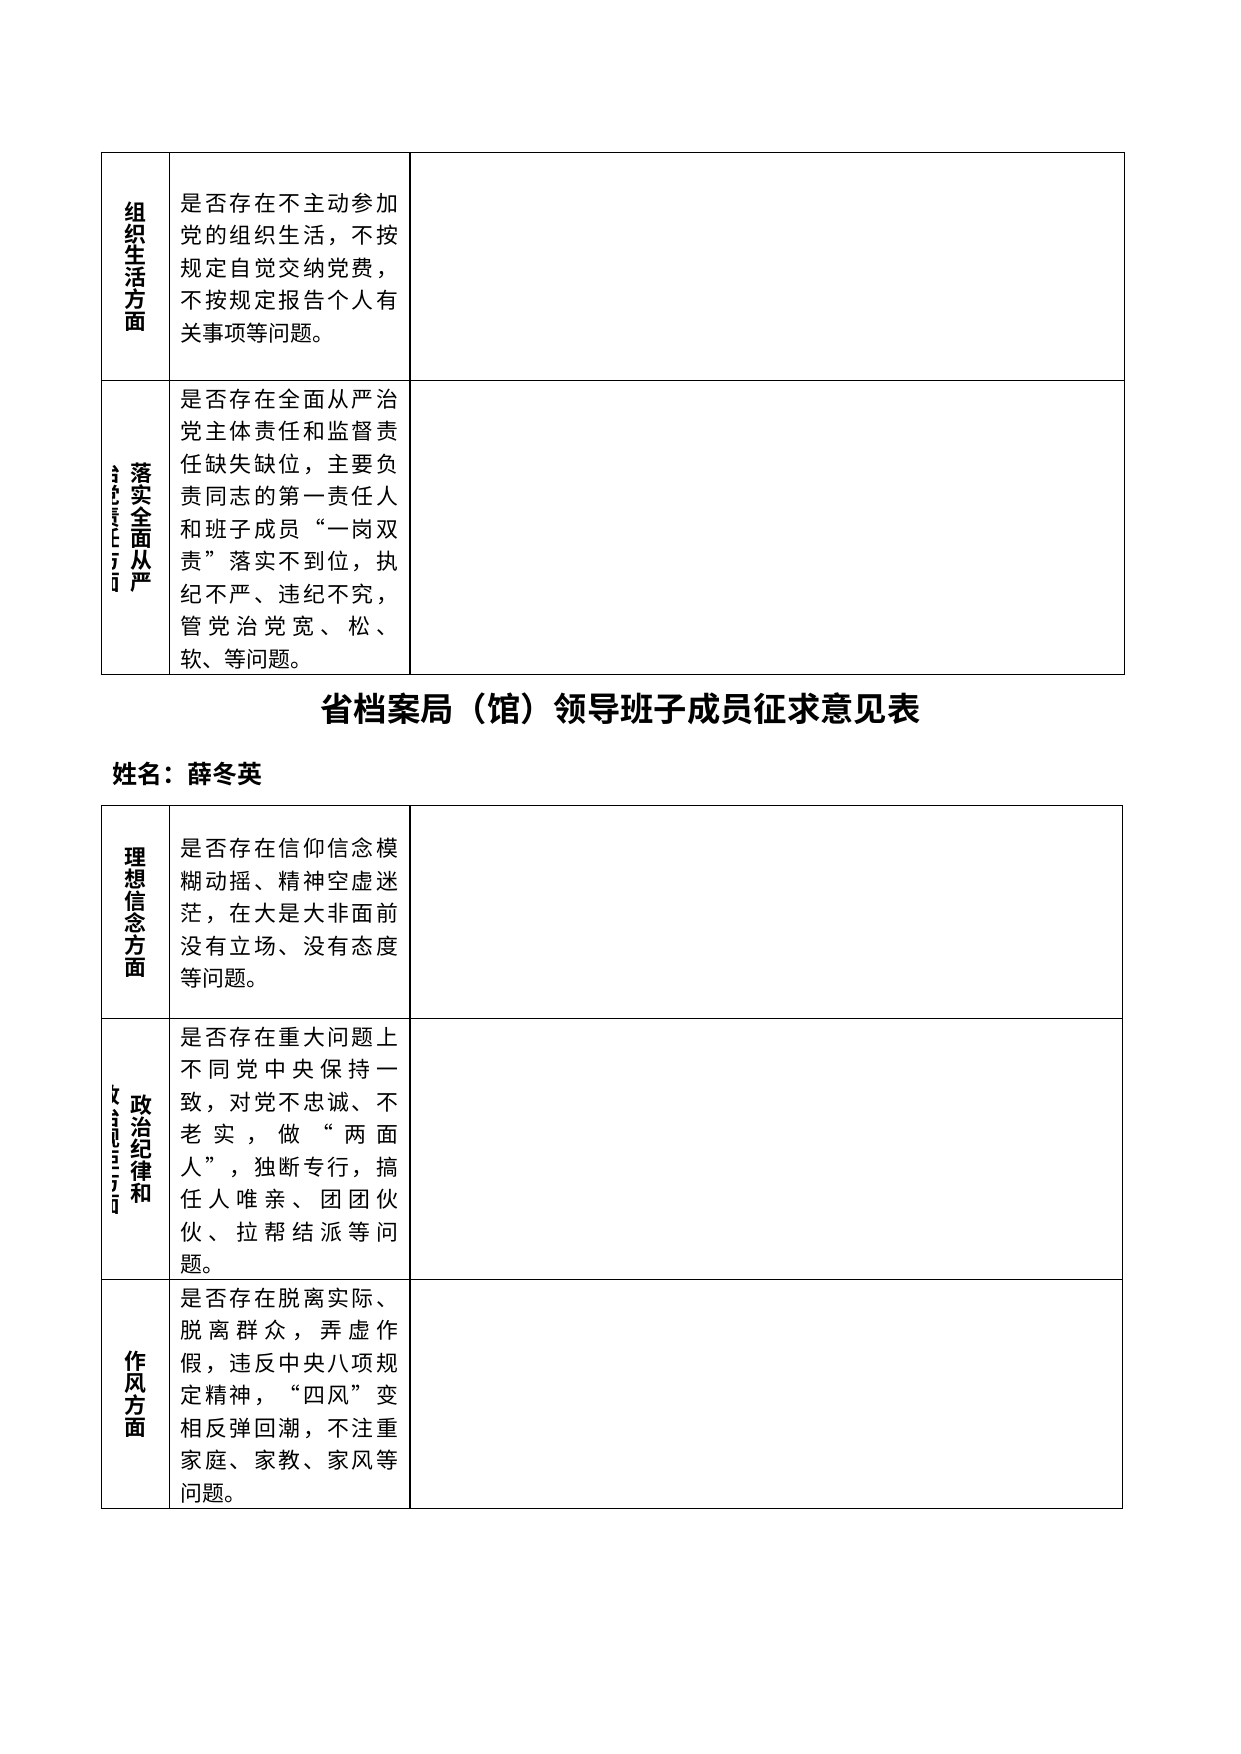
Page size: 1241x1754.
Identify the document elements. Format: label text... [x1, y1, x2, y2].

table_cell 落实全面从严 治党责任方面 [102, 381, 169, 674]
text 姓名：薛冬英 [112, 740, 1128, 805]
table_cell 政治纪律和 政治规矩方面 [102, 1019, 169, 1279]
table_cell 作风方面 [102, 1280, 169, 1508]
table_header 理想信念方面 [102, 806, 169, 1018]
table_cell 是否存在重大问题上不同党中央保持一致，对党不忠诚、不老实，做“两面人”，独断专行，搞任人唯亲、团团伙伙、拉帮结派等问题。 [170, 1019, 409, 1279]
text 省档案局（馆）领导班子成员征求意见表 [112, 675, 1128, 740]
table_cell 是否存在脱离实际、脱离群众，弄虚作假，违反中央八项规定精神，“四风”变相反弹回潮，不注重家庭、家教、家风等问题。 [170, 1280, 409, 1508]
table_header [411, 806, 1122, 1018]
table_cell 是否存在全面从严治党主体责任和监督责任缺失缺位，主要负责同志的第一责任人和班子成员“一岗双责”落实不到位，执纪不严、违纪不究，管党治党宽、松、软、等问题。 [170, 381, 409, 674]
table_header 是否存在信仰信念模糊动摇、精神空虚迷茫，在大是大非面前没有立场、没有态度等问题。 [170, 806, 409, 1018]
table_cell 是否存在不主动参加党的组织生活，不按规定自觉交纳党费，不按规定报告个人有关事项等问题。 [170, 153, 409, 380]
table_cell [411, 381, 1124, 674]
table_cell [411, 153, 1124, 380]
table_cell 组织生活方面 [102, 153, 169, 380]
table_cell [411, 1280, 1122, 1508]
table_cell [411, 1019, 1122, 1279]
